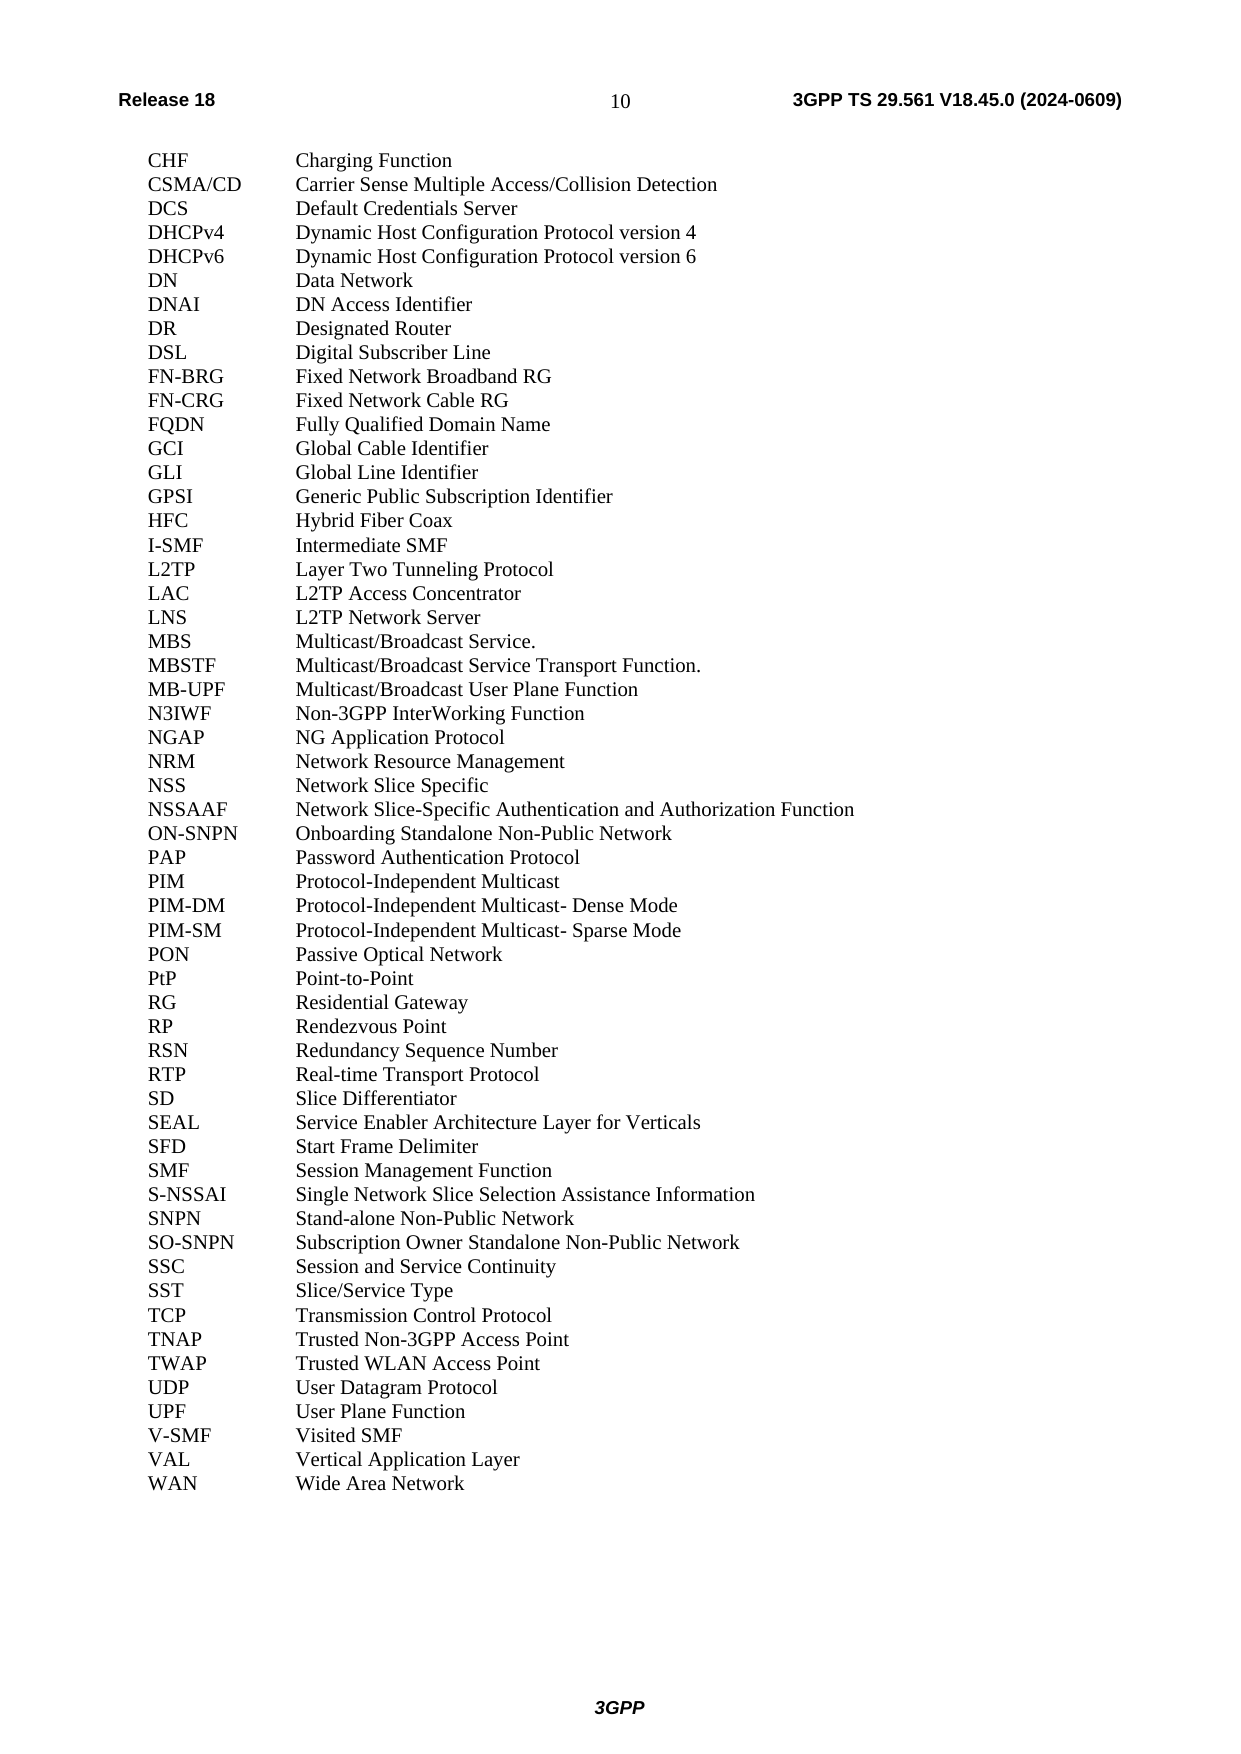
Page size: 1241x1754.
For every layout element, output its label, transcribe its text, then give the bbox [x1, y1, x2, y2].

text GLI Global Line Identifier [148, 460, 1122, 484]
text SNPN Stand-alone Non-Public Network [148, 1206, 1122, 1230]
text NGAP NG Application Protocol [148, 725, 1122, 749]
text MBSTF Multicast/Broadcast Service Transport Function. [148, 653, 1122, 677]
text SSC Session and Service Continuity [148, 1254, 1122, 1278]
text DHCPv4 Dynamic Host Configuration Protocol version 4 [148, 220, 1122, 244]
text MB-UPF Multicast/Broadcast User Plane Function [148, 677, 1122, 701]
text SD Slice Differentiator [148, 1086, 1122, 1110]
text NRM Network Resource Management [148, 749, 1122, 773]
text I-SMF Intermediate SMF [148, 532, 1122, 557]
text TWAP Trusted WLAN Access Point [148, 1351, 1122, 1375]
text DHCPv6 Dynamic Host Configuration Protocol version 6 [148, 244, 1122, 268]
text RG Residential Gateway [148, 990, 1122, 1014]
text UPF User Plane Function [148, 1399, 1122, 1423]
text ON-SNPN Onboarding Standalone Non-Public Network [148, 821, 1122, 845]
text GPSI Generic Public Subscription Identifier [148, 484, 1122, 508]
text N3IWF Non-3GPP InterWorking Function [148, 701, 1122, 725]
text CHF Charging Function [148, 147, 1122, 172]
text L2TP Layer Two Tunneling Protocol [148, 557, 1122, 581]
text FN-BRG Fixed Network Broadband RG [148, 364, 1122, 388]
text SFD Start Frame Delimiter [148, 1134, 1122, 1158]
text S-NSSAI Single Network Slice Selection Assistance Information [148, 1182, 1122, 1206]
text DR Designated Router [148, 316, 1122, 340]
text LAC L2TP Access Concentrator [148, 581, 1122, 605]
text V-SMF Visited SMF [148, 1423, 1122, 1447]
text PON Passive Optical Network [148, 942, 1122, 966]
text SEAL Service Enabler Architecture Layer for Verticals [148, 1110, 1122, 1134]
text LNS L2TP Network Server [148, 605, 1122, 629]
text PIM-DM Protocol-Independent Multicast- Dense Mode [148, 893, 1122, 917]
text UDP User Datagram Protocol [148, 1375, 1122, 1399]
text WAN Wide Area Network [148, 1471, 1122, 1495]
text DNAI DN Access Identifier [148, 292, 1122, 316]
text DCS Default Credentials Server [148, 196, 1122, 220]
text DSL Digital Subscriber Line [148, 340, 1122, 364]
text MBS Multicast/Broadcast Service. [148, 629, 1122, 653]
text PAP Password Authentication Protocol [148, 845, 1122, 869]
text NSS Network Slice Specific [148, 773, 1122, 797]
text FQDN Fully Qualified Domain Name [148, 412, 1122, 436]
text DN Data Network [148, 268, 1122, 292]
text PIM-SM Protocol-Independent Multicast- Sparse Mode [148, 917, 1122, 942]
text PtP Point-to-Point [148, 966, 1122, 990]
text HFC Hybrid Fiber Coax [148, 508, 1122, 532]
text VAL Vertical Application Layer [148, 1447, 1122, 1471]
text SST Slice/Service Type [148, 1278, 1122, 1302]
text TCP Transmission Control Protocol [148, 1302, 1122, 1327]
text RTP Real-time Transport Protocol [148, 1062, 1122, 1086]
text RSN Redundancy Sequence Number [148, 1038, 1122, 1062]
text PIM Protocol-Independent Multicast [148, 869, 1122, 893]
text TNAP Trusted Non-3GPP Access Point [148, 1327, 1122, 1351]
text SMF Session Management Function [148, 1158, 1122, 1182]
text GCI Global Cable Identifier [148, 436, 1122, 460]
text NSSAAF Network Slice-Specific Authentication and Authorization Function [148, 797, 1122, 821]
text RP Rendezvous Point [148, 1014, 1122, 1038]
text SO-SNPN Subscription Owner Standalone Non-Public Network [148, 1230, 1122, 1254]
text CSMA/CD Carrier Sense Multiple Access/Collision Detection [148, 172, 1122, 196]
text FN-CRG Fixed Network Cable RG [148, 388, 1122, 412]
